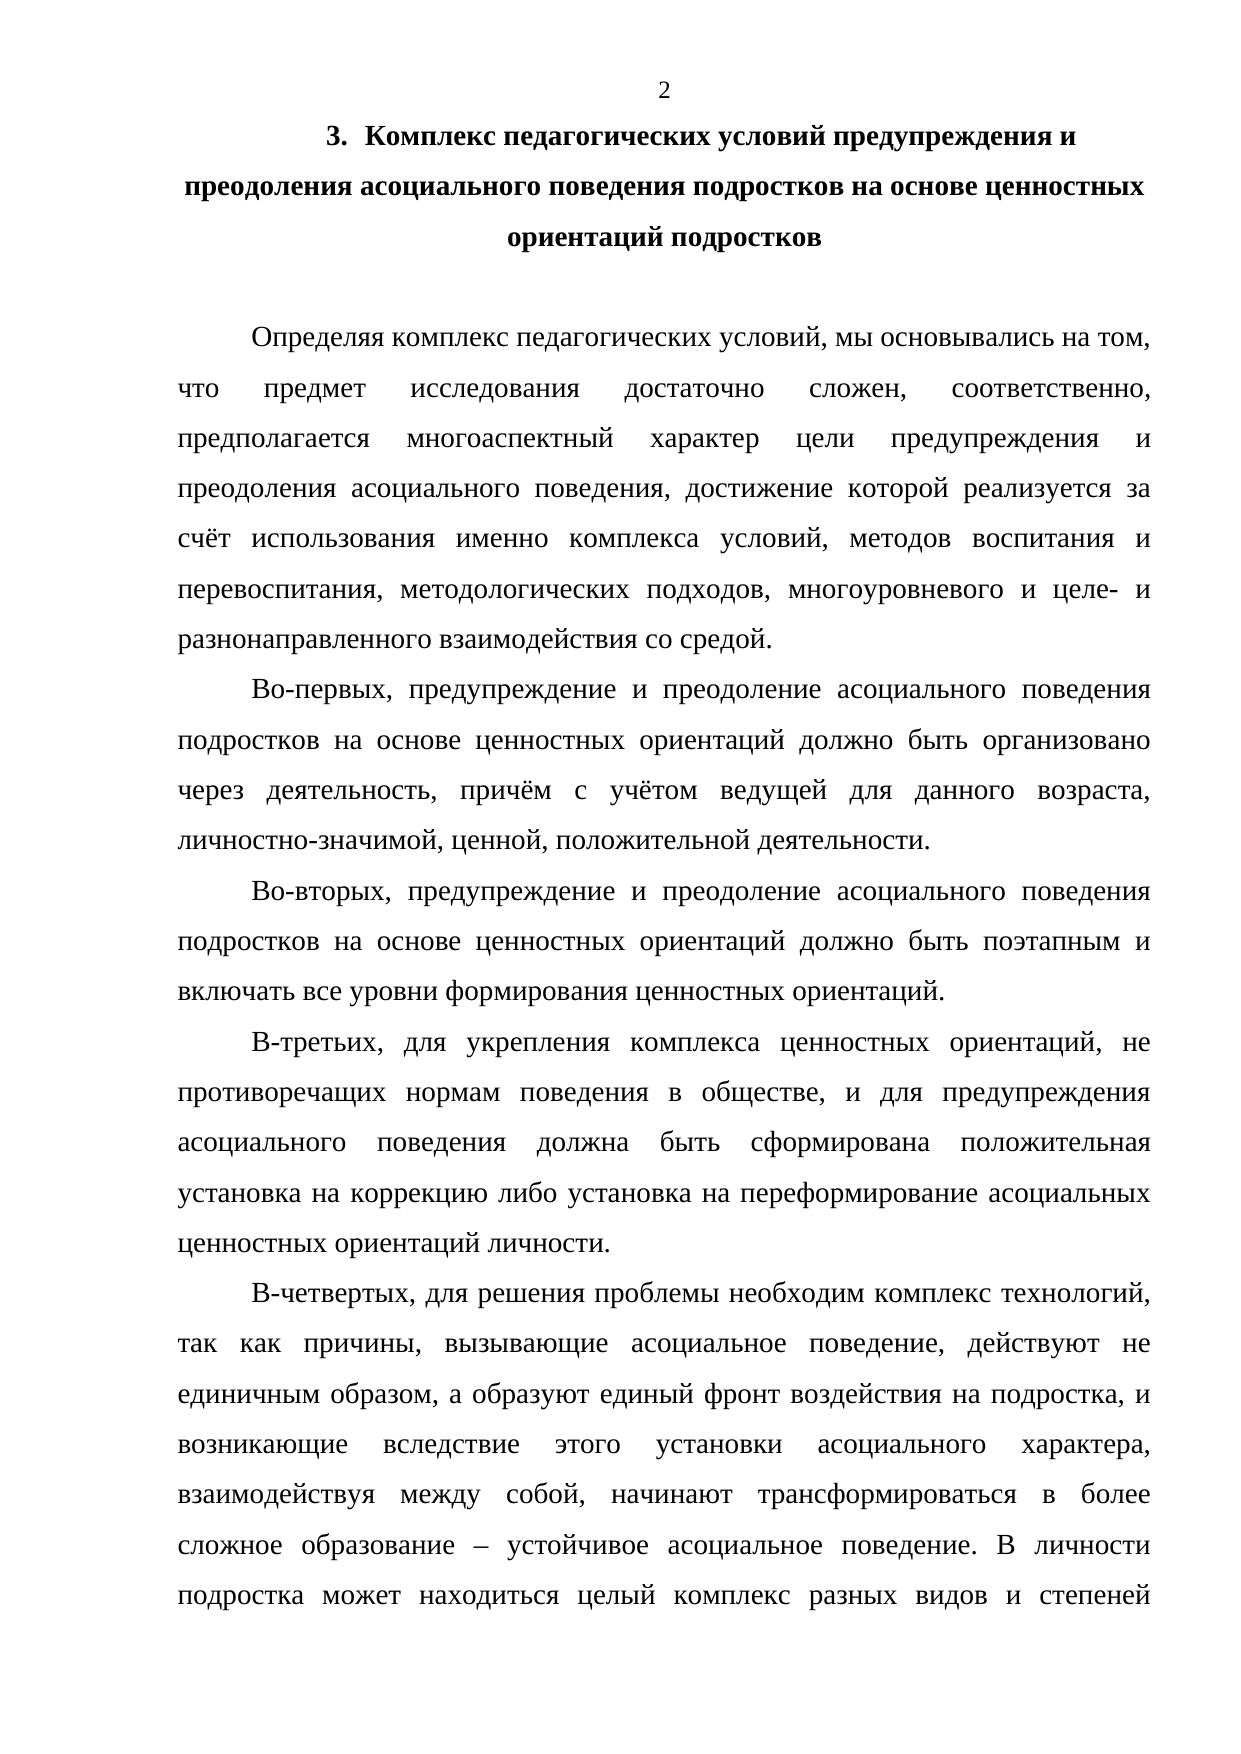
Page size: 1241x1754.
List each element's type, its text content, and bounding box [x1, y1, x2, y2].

text В-третьих, для укрепления комплекса ценностных ориентаций, не противоречащих нормам поведения в обществе, и для предупреждения асоциального поведения должна быть сформирована положительная установка на коррекцию либо установка на переформирование асоциальных ценностных ориентаций личности. [177, 1024, 1152, 1258]
text Во-вторых, предупреждение и преодоление асоциального поведения подростков на основе ценностных ориентаций должно быть поэтапным и включать все уровни формирования ценностных ориентаций. [177, 873, 1152, 1007]
text Определяя комплекс педагогических условий, мы основывались на том, что предмет исследования достаточно сложен, соответственно, предполагается многоаспектный характер цели предупреждения и преодоления асоциального поведения, достижение которой реализуется за счёт использования именно комплекса условий, методов воспитания и перевоспитания, методологических подходов, многоуровневого и целе- и разнонаправленного взаимодействия со средой. [177, 319, 1152, 655]
list Комплекс педагогических условий предупреждения и преодоления асоциального поведения подростков на основе ценностных ориентаций подростков [177, 118, 1152, 252]
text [177, 1275, 1152, 1611]
text Во-первых, предупреждение и преодоление асоциального поведения подростков на основе ценностных ориентаций должно быть организовано через деятельность, причём с учётом ведущей для данного возраста, личностно-значимой, ценной, положительной деятельности. [177, 672, 1152, 856]
